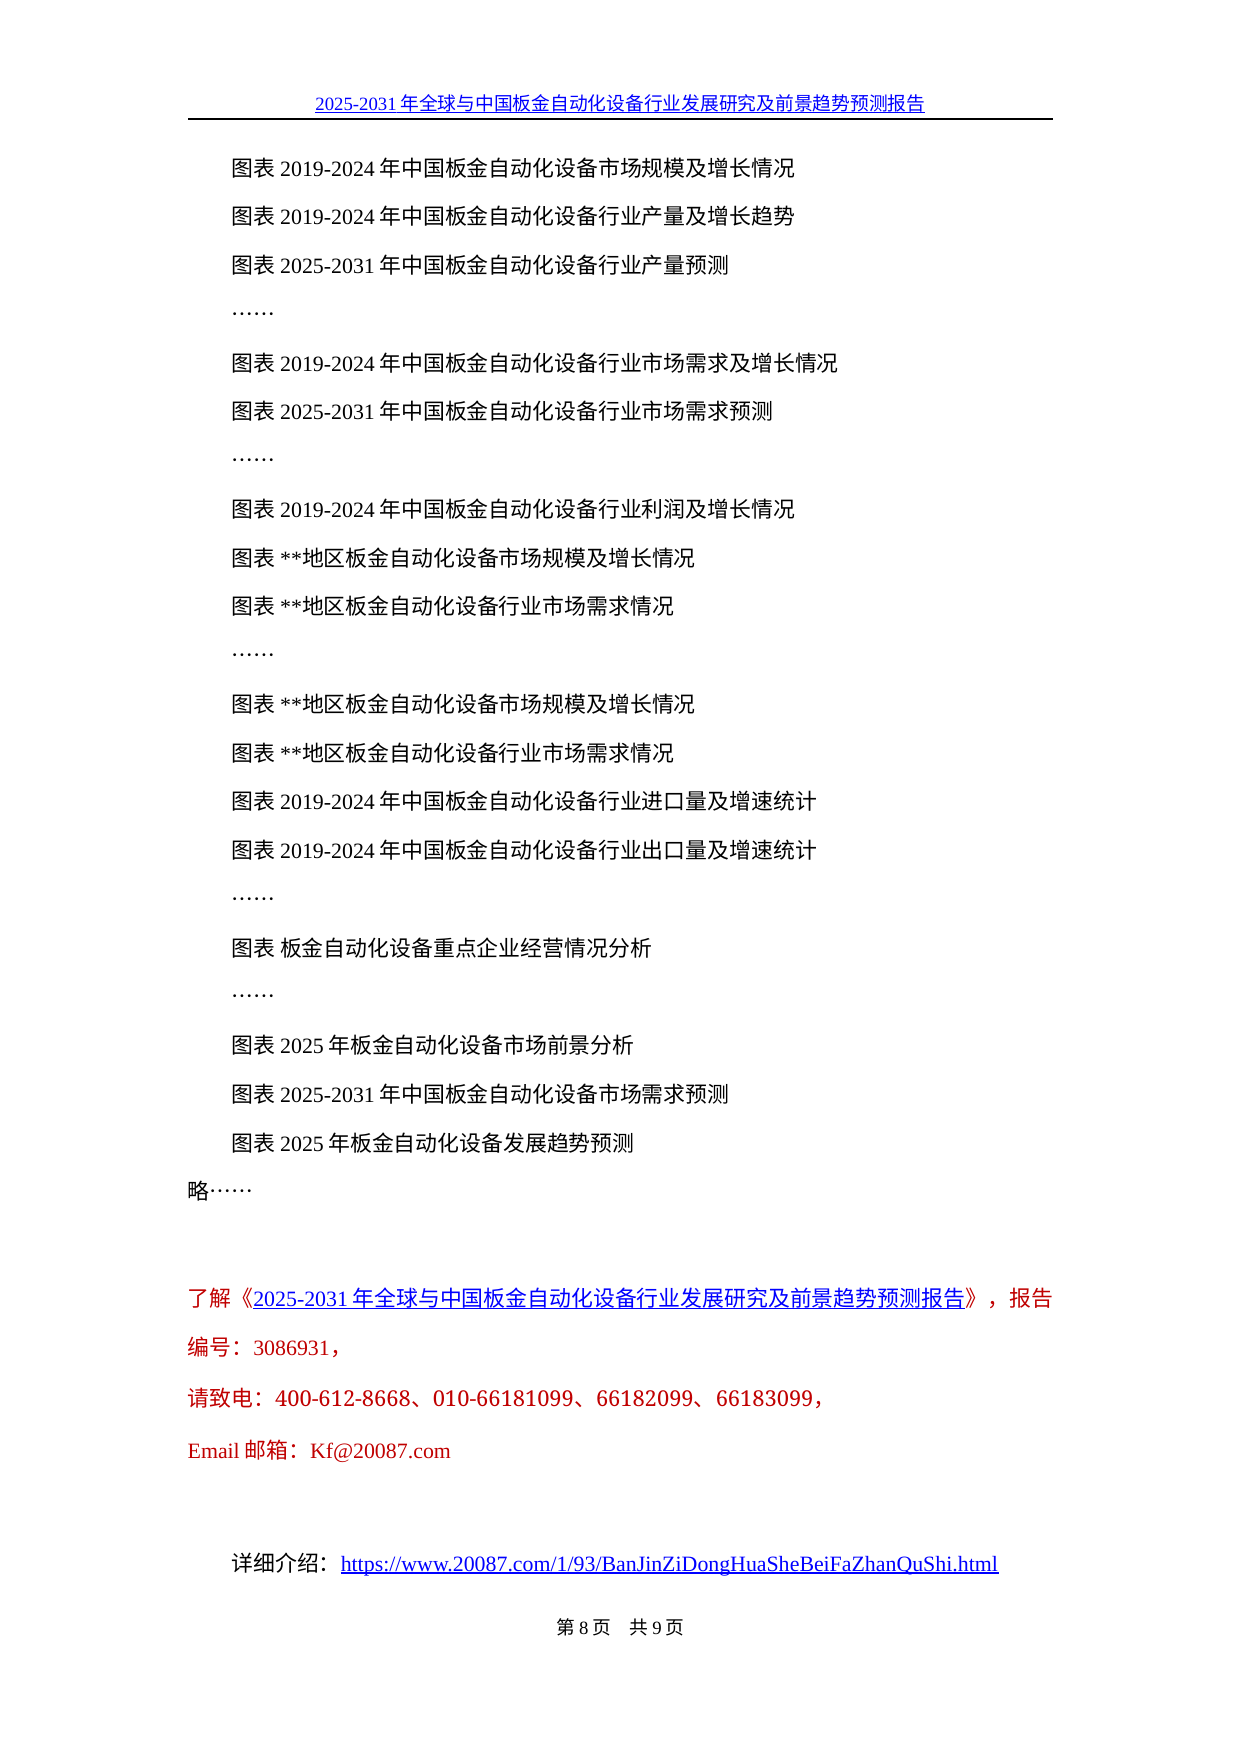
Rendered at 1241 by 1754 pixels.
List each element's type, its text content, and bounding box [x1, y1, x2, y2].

text 请致电：400-612-8668、010-66181099、66182099、66183099， [187, 1381, 1053, 1413]
text 了解《2025-2031年全球与中国板金自动化设备行业发展研究及前景趋势预测报告》，报告编号：3086931， [187, 1280, 1053, 1362]
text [187, 150, 1053, 1206]
text Email邮箱：Kf@20087.com [187, 1432, 1053, 1465]
text 详细介绍：https://www.20087.com/1/93/BanJinZiDongHuaSheBeiFaZhanQuShi.html [187, 1545, 1053, 1578]
